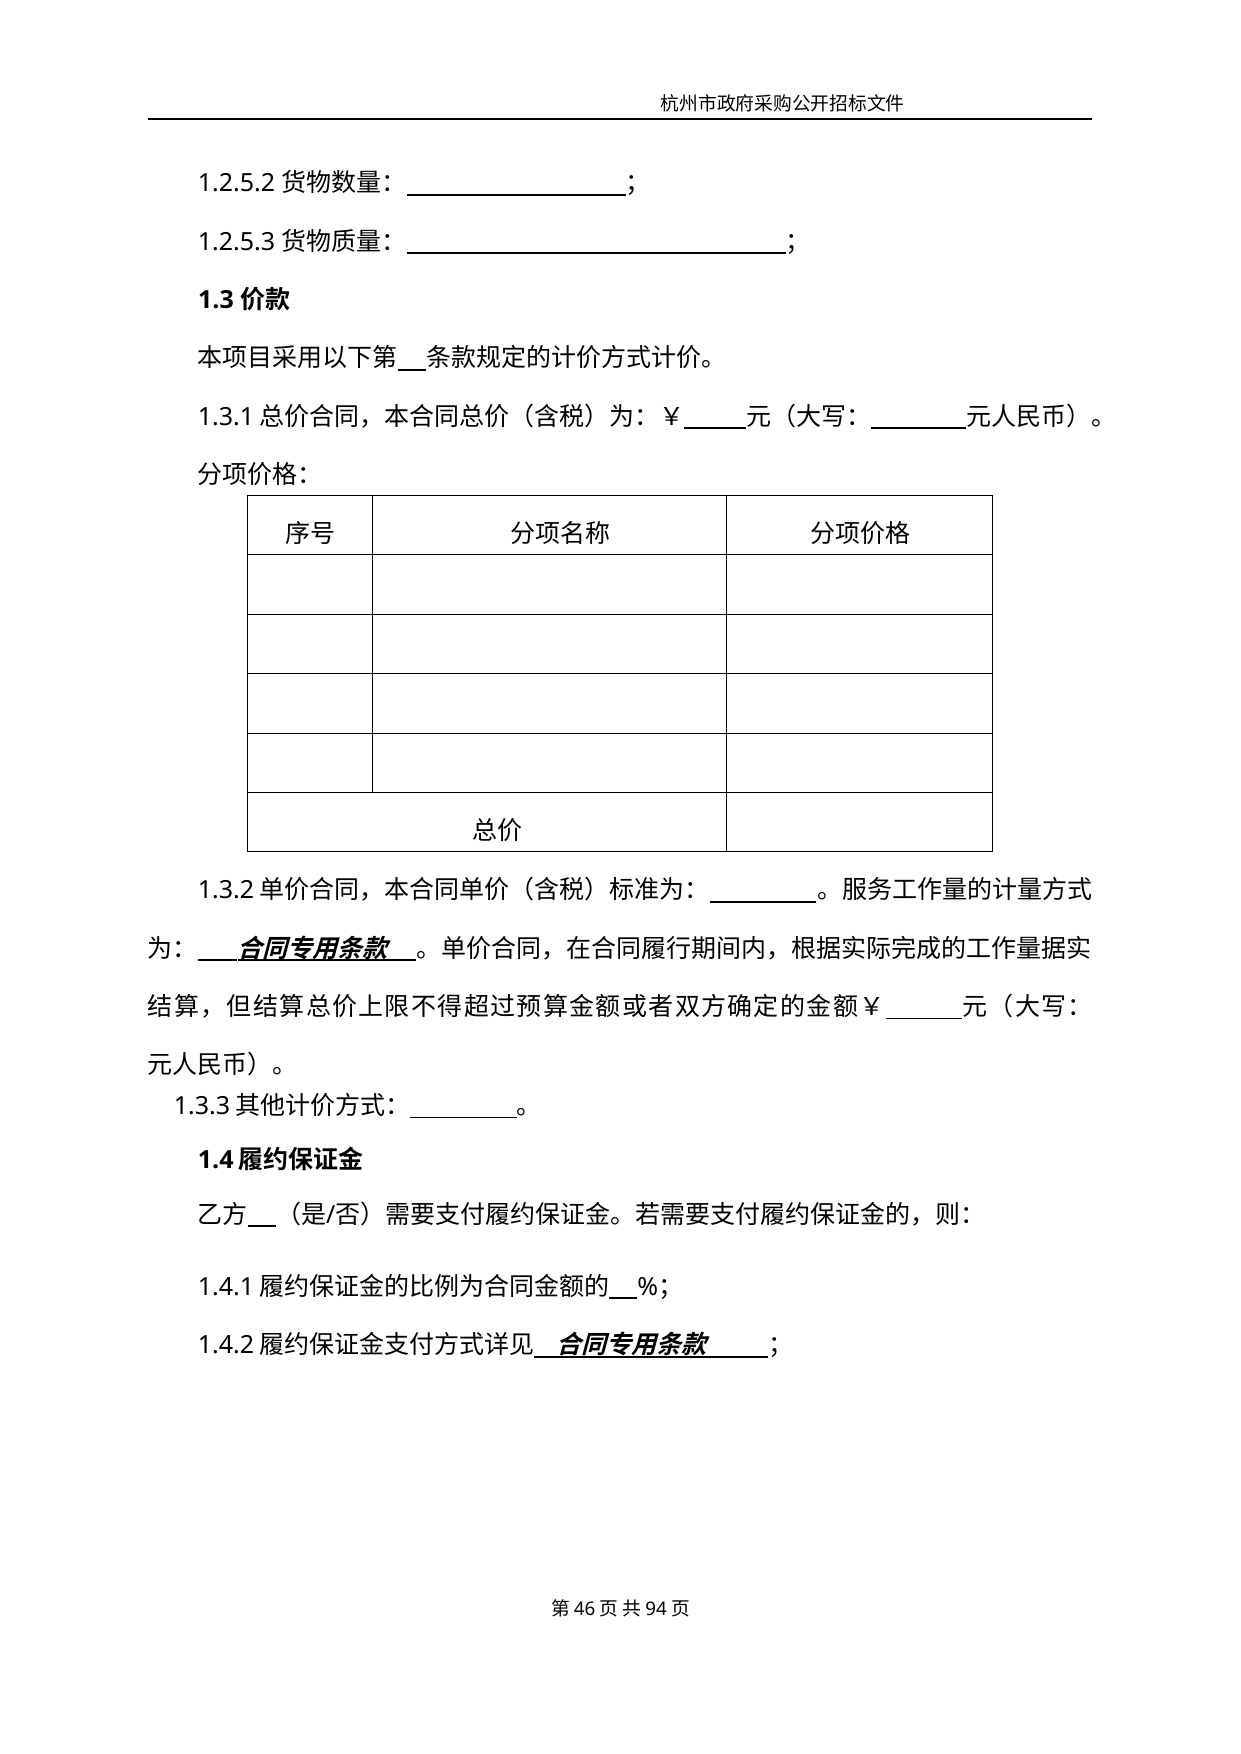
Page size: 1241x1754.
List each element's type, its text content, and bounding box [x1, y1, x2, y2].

table_cell [373, 615, 726, 673]
table_cell [373, 734, 726, 792]
table_cell [727, 674, 992, 732]
table_header 分项名称 [373, 496, 726, 554]
text 本项目采用以下第 条款规定的计价方式计价。 [148, 320, 1092, 378]
text 乙方 （是/否）需要支付履约保证金。若需要支付履约保证金的，则： [148, 1194, 1092, 1231]
table_cell [727, 734, 992, 792]
text 1.4.2履约保证金支付方式详见 合同专用条款 ； [148, 1307, 1092, 1365]
text 1.4.1履约保证金的比例为合同金额的 %； [148, 1249, 1092, 1307]
table_cell [248, 674, 372, 732]
text 1.2.5.2 货物数量： ； [148, 145, 1092, 203]
table_cell [248, 615, 372, 673]
table_cell [248, 555, 372, 614]
table_header 序号 [248, 496, 372, 554]
text 1.4履约保证金 [148, 1140, 1092, 1176]
table_cell [727, 555, 992, 614]
text 1.3 价款 [148, 262, 1092, 320]
table_cell [373, 674, 726, 732]
table_cell 总价 [248, 793, 726, 851]
text 1.3.1总价合同，本合同总价（含税）为：￥ 元（大写： 元人民币）。 [148, 378, 1092, 437]
subtitle 1.3.3其他计价方式： 。 [148, 1086, 1092, 1122]
text 分项价格： [148, 437, 1092, 495]
table_cell [373, 555, 726, 614]
table_header 分项价格 [727, 496, 992, 554]
table_cell [248, 734, 372, 792]
table_cell [727, 615, 992, 673]
table_cell [727, 793, 992, 851]
text 1.2.5.3 货物质量： ； [148, 203, 1092, 262]
text 1.3.2单价合同，本合同单价（含税）标准为： 。服务工作量的计量方式为： 合同专用条款 。单价合同，在合同履行期间内，根据实际完成的工作量据实结算，但结算总价上限不得超过预算金额或者双方确定的金额￥ 元（大写： 元人民币）。 [148, 852, 1092, 1086]
